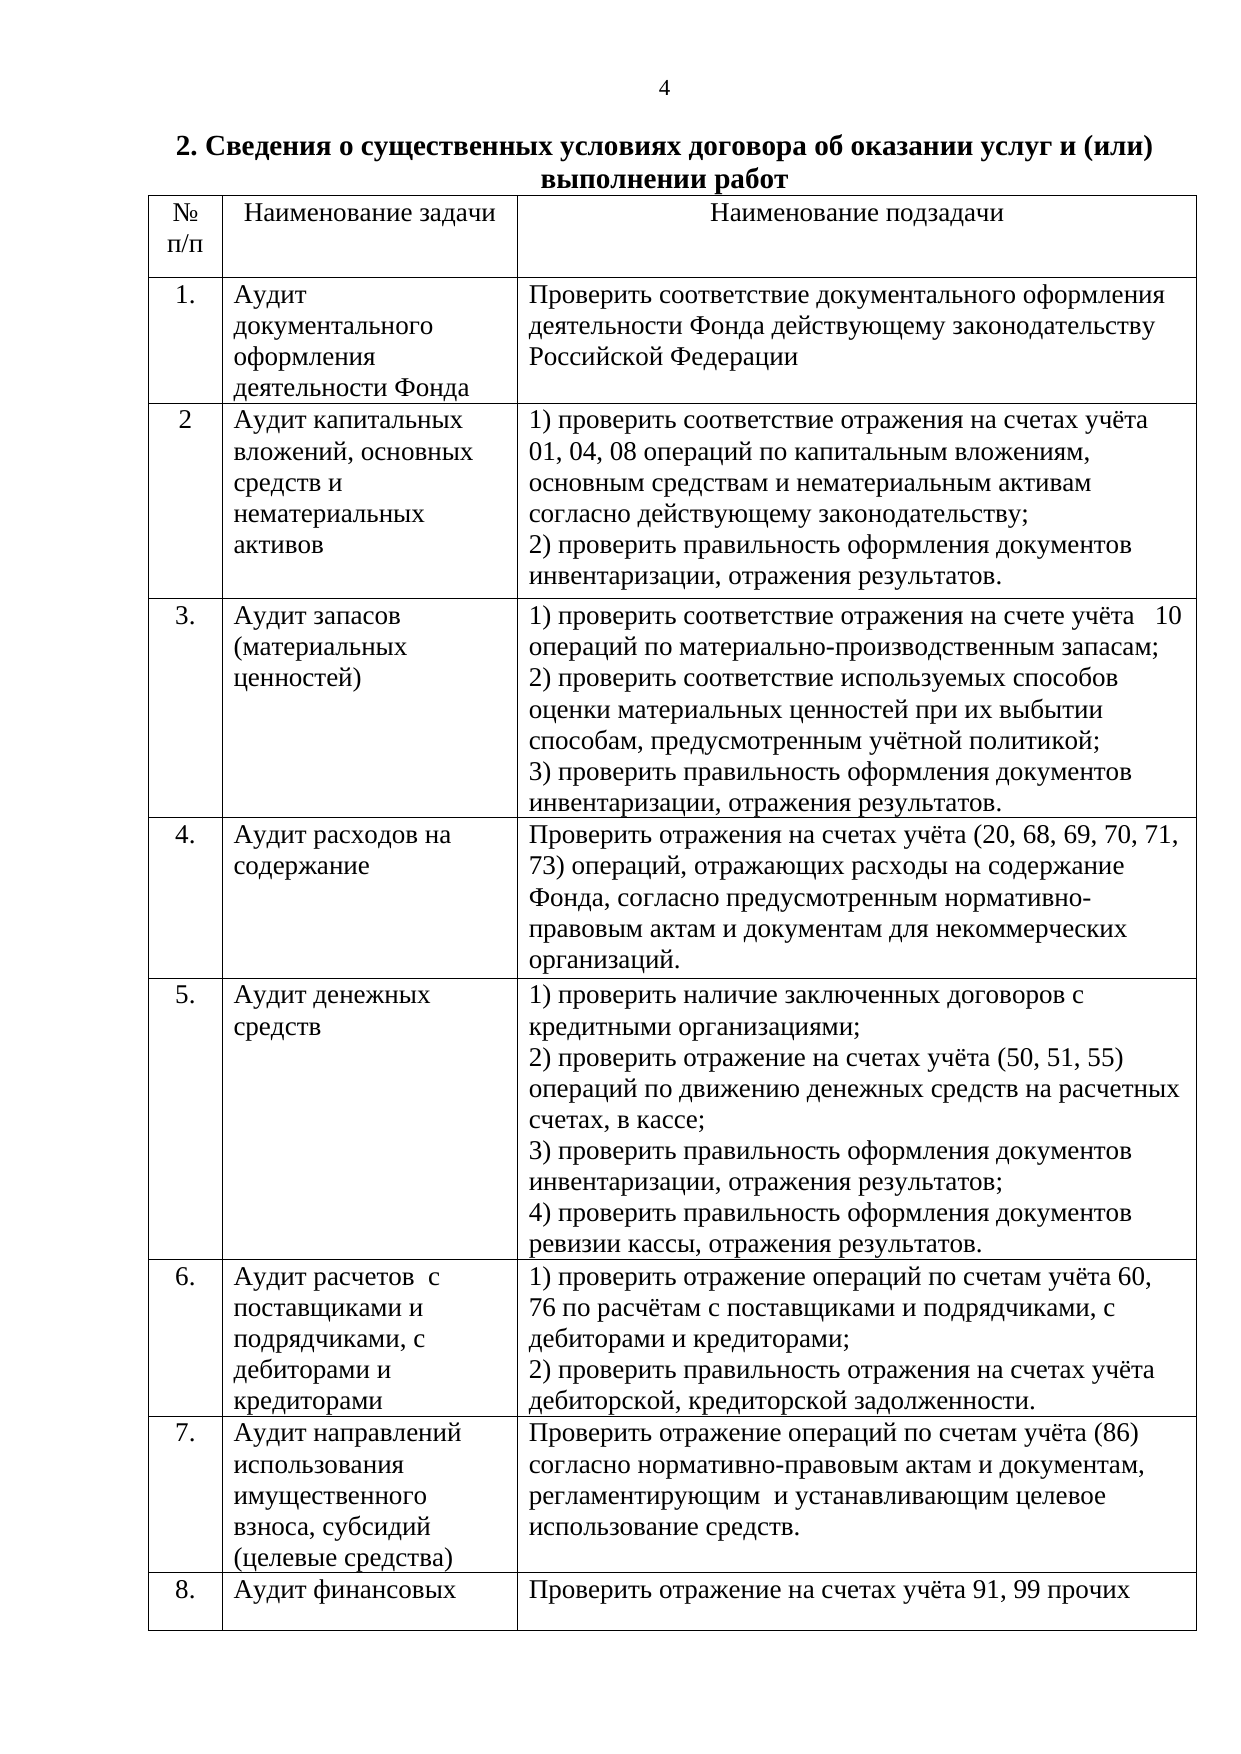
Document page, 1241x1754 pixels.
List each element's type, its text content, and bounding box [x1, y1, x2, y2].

table_cell Аудит капитальных вложений, основных средств и нематериальных активов [223, 404, 517, 598]
table_cell 1. [149, 278, 222, 402]
table_cell 2 [149, 404, 222, 598]
table_cell 1) проверить отражение операций по счетам учёта 60, 76 по расчётам с поставщиками и подрядчиками, с дебиторами и кредиторами; 2) проверить правильность отражения на счетах учёта дебиторской, кредиторской задолженности. [518, 1260, 1196, 1416]
table_cell 3. [149, 599, 222, 817]
table_cell 1) проверить наличие заключенных договоров с кредитными организациями; 2) проверить отражение на счетах учёта (50, 51, 55) операций по движению денежных средств на расчетных счетах, в кассе; 3) проверить правильность оформления документов инвентаризации, отражения результатов; 4) проверить правильность оформления документов ревизии кассы, отражения результатов. [518, 979, 1196, 1259]
table_cell Аудит расходов на содержание [223, 818, 517, 977]
table_cell Проверить отражение операций по счетам учёта (86) согласно нормативно-правовым актам и документам, регламентирующим и устанавливающим целевое использование средств. [518, 1417, 1196, 1572]
table_cell 7. [149, 1417, 222, 1572]
table_cell Аудит направлений использования имущественного взноса, субсидий (целевые средства) [223, 1417, 517, 1572]
table_cell Аудит расчетов с поставщиками и подрядчиками, с дебиторами и кредиторами [223, 1260, 517, 1416]
table_cell 4. [149, 818, 222, 977]
table_header Наименование задачи [223, 196, 517, 277]
table_cell Проверить отражения на счетах учёта (20, 68, 69, 70, 71, 73) операций, отражающих расходы на содержание Фонда, согласно предусмотренным нормативно-правовым актам и документам для некоммерческих организаций. [518, 818, 1196, 977]
table_header Наименование подзадачи [518, 196, 1196, 277]
text 2. Сведения о существенных условиях договора об оказании услуг и (или) выполнении работ [148, 128, 1181, 195]
table_cell 1) проверить соответствие отражения на счете учёта 10 операций по материально-производственным запасам; 2) проверить соответствие используемых способов оценки материальных ценностей при их выбытии способам, предусмотренным учётной политикой; 3) проверить правильность оформления документов инвентаризации, отражения результатов. [518, 599, 1196, 817]
table_cell 1) проверить соответствие отражения на счетах учёта 01, 04, 08 операций по капитальным вложениям, основным средствам и нематериальным активам согласно действующему законодательству; 2) проверить правильность оформления документов инвентаризации, отражения результатов. [518, 404, 1196, 598]
table_cell 5. [149, 979, 222, 1259]
table_cell Аудит документального оформления деятельности Фонда [223, 278, 517, 402]
table_cell Проверить соответствие документального оформления деятельности Фонда действующему законодательству Российской Федерации [518, 278, 1196, 402]
table_cell Аудит финансовых результатов [223, 1573, 517, 1630]
table_cell 6. [149, 1260, 222, 1416]
table_cell Аудит запасов (материальных ценностей) [223, 599, 517, 817]
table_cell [518, 1573, 1196, 1630]
table_cell Аудит денежных средств [223, 979, 517, 1259]
table_header № п/п [149, 196, 222, 277]
table_cell 8. [149, 1573, 222, 1630]
